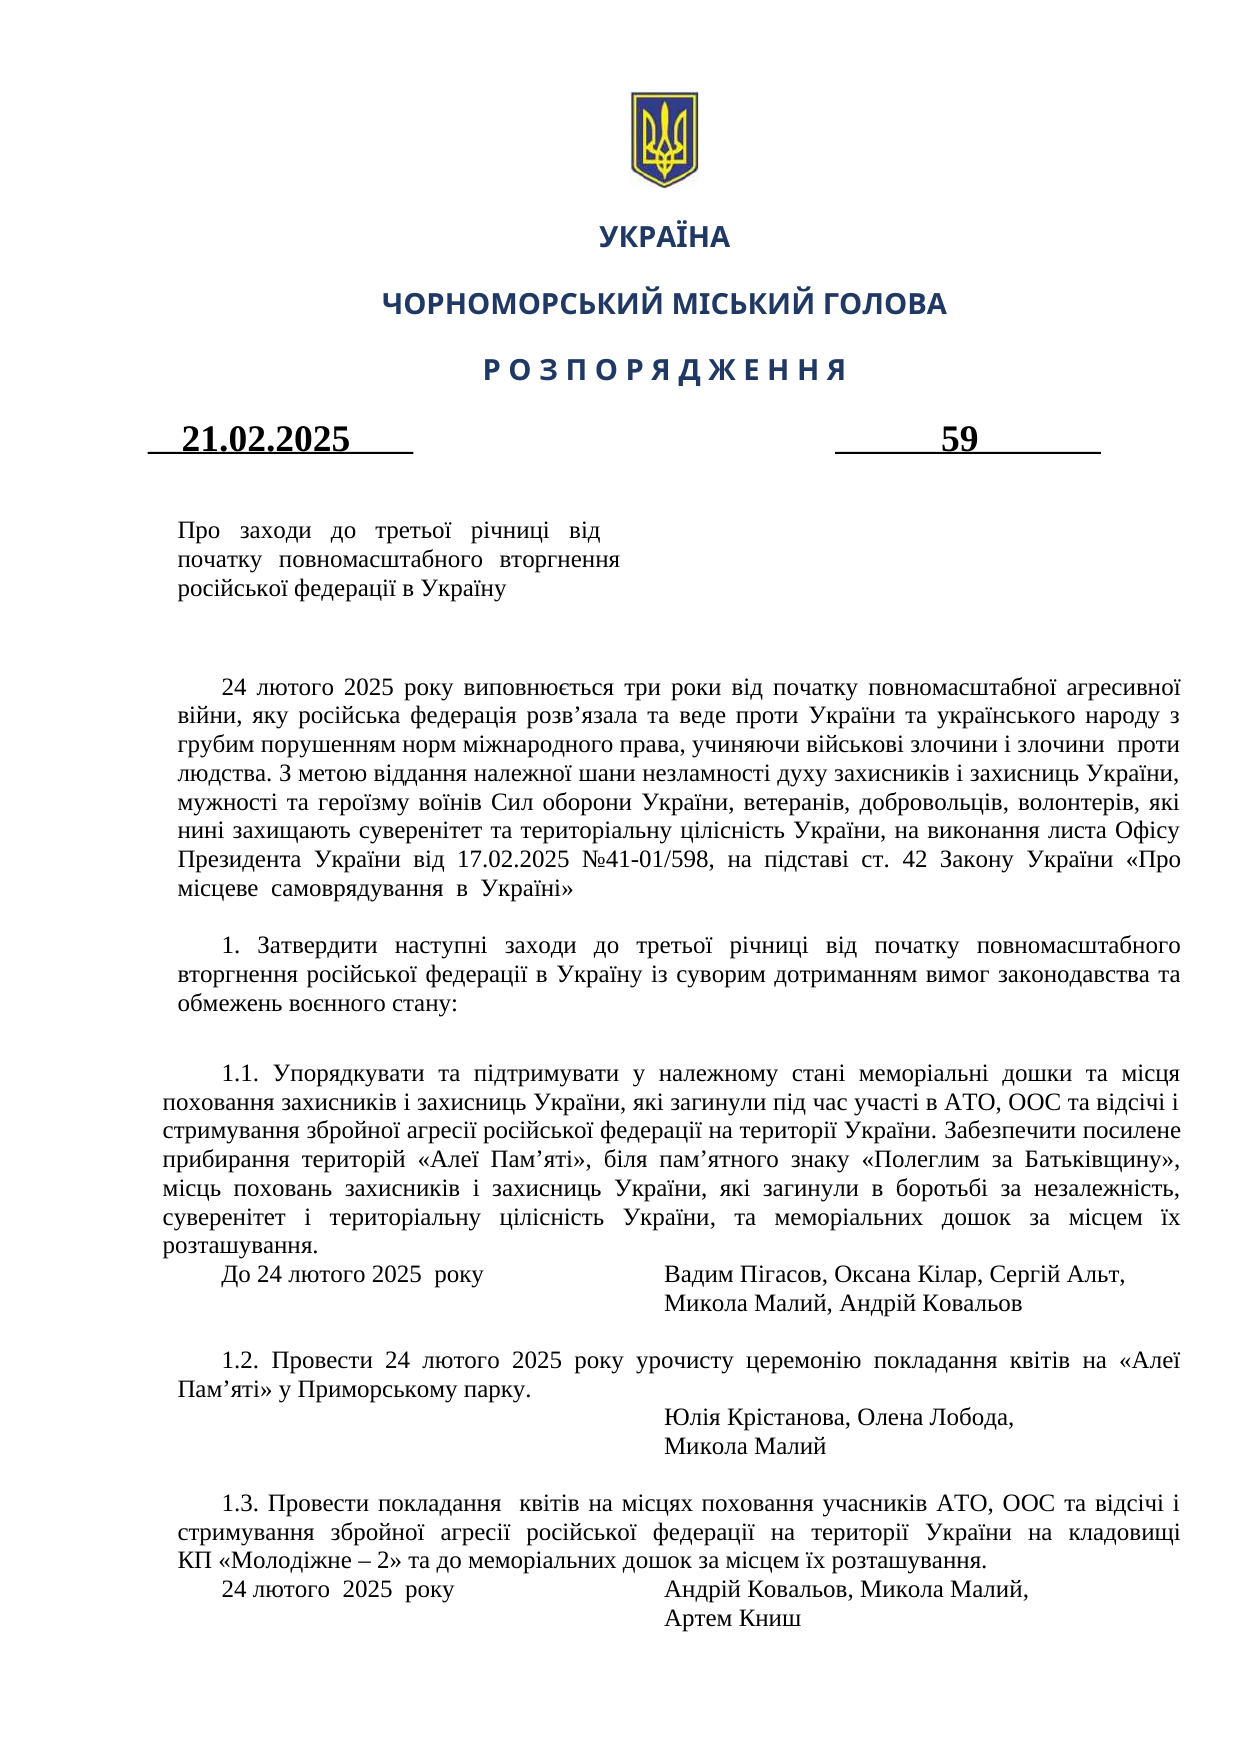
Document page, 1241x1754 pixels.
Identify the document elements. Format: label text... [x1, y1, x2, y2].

text 1.2. Провести 24 лютого 2025 року урочисту церемонію покладання квітів на «Алеї Пам’яті» у Приморському парку. Юлія Крістанова, Олена Лобода, [177, 1345, 1181, 1431]
text Про заходи до третьої річниці від початку повномасштабного вторгнення російської федерації в Україну [177, 516, 620, 602]
text 1.3. Провести покладання квітів на місцях поховання учасників АТО, ООС та відсічі і стримування збройної агресії російської федерації на території України на кладовищі КП «Молодіжне – 2» та до меморіальних дошок за місцем їх розташування. [177, 1488, 1181, 1574]
picture [630, 91, 699, 189]
text Р О З П О Р Я Д Ж Е Н Н Я [148, 349, 1181, 389]
text 24 лютого 2025 року виповнюється три роки від початку повномасштабної агресивної війни, яку російська федерація розв’язала та веде проти України та українського народу з грубим порушенням норм міжнародного права, учиняючи військові злочини і злочини проти людства. З метою віддання належної шани незламності духу захисників і захисниць України, мужності та героїзму воїнів Сил оборони України, ветеранів, добровольців, волонтерів, які нині захищають суверенітет та територіальну цілісність України, на виконання листа Офісу Президента України від 17.02.2025 №41-01/598, на підставі ст. 42 Закону України «Про місцеве самоврядування в Україні» [177, 672, 1181, 902]
text Микола Малий [664, 1431, 1181, 1460]
text 1.1. Упорядкувати та підтримувати у належному стані меморіальні дошки та місця поховання захисників і захисниць України, які загинули під час участі в АТО, ООС та відсічі і стримування збройної агресії російської федерації на території України. Забезпечити посилене прибирання територій «Алеї Пам’яті», біля пам’ятного знаку «Полеглим за Батьківщину», місць поховань захисників і захисниць України, які загинули в боротьбі за незалежність, суверенітет і територіальну цілісність України, та меморіальних дошок за місцем їх розташування. [162, 1058, 1181, 1259]
text ЧОРНОМОРСЬКИЙ МІСЬКИЙ ГОЛОВА [148, 283, 1181, 323]
text 24 лютого 2025 року Андрій Ковальов, Микола Малий, [148, 1574, 1181, 1603]
text 1. Затвердити наступні заходи до третьої річниці від початку повномасштабного вторгнення російської федерації в Україну із суворим дотриманням вимог законодавства та обмежень воєнного стану: [177, 931, 1181, 1017]
text 21.02.2025 59 [148, 416, 1181, 459]
text Артем Книш [177, 1603, 1181, 1632]
text До 24 лютого 2025 року Вадим Пігасов, Оксана Кілар, Сергій Альт, Микола Малий, Андрій Ковальов [221, 1259, 1181, 1317]
text УКРАЇНА [148, 217, 1181, 256]
